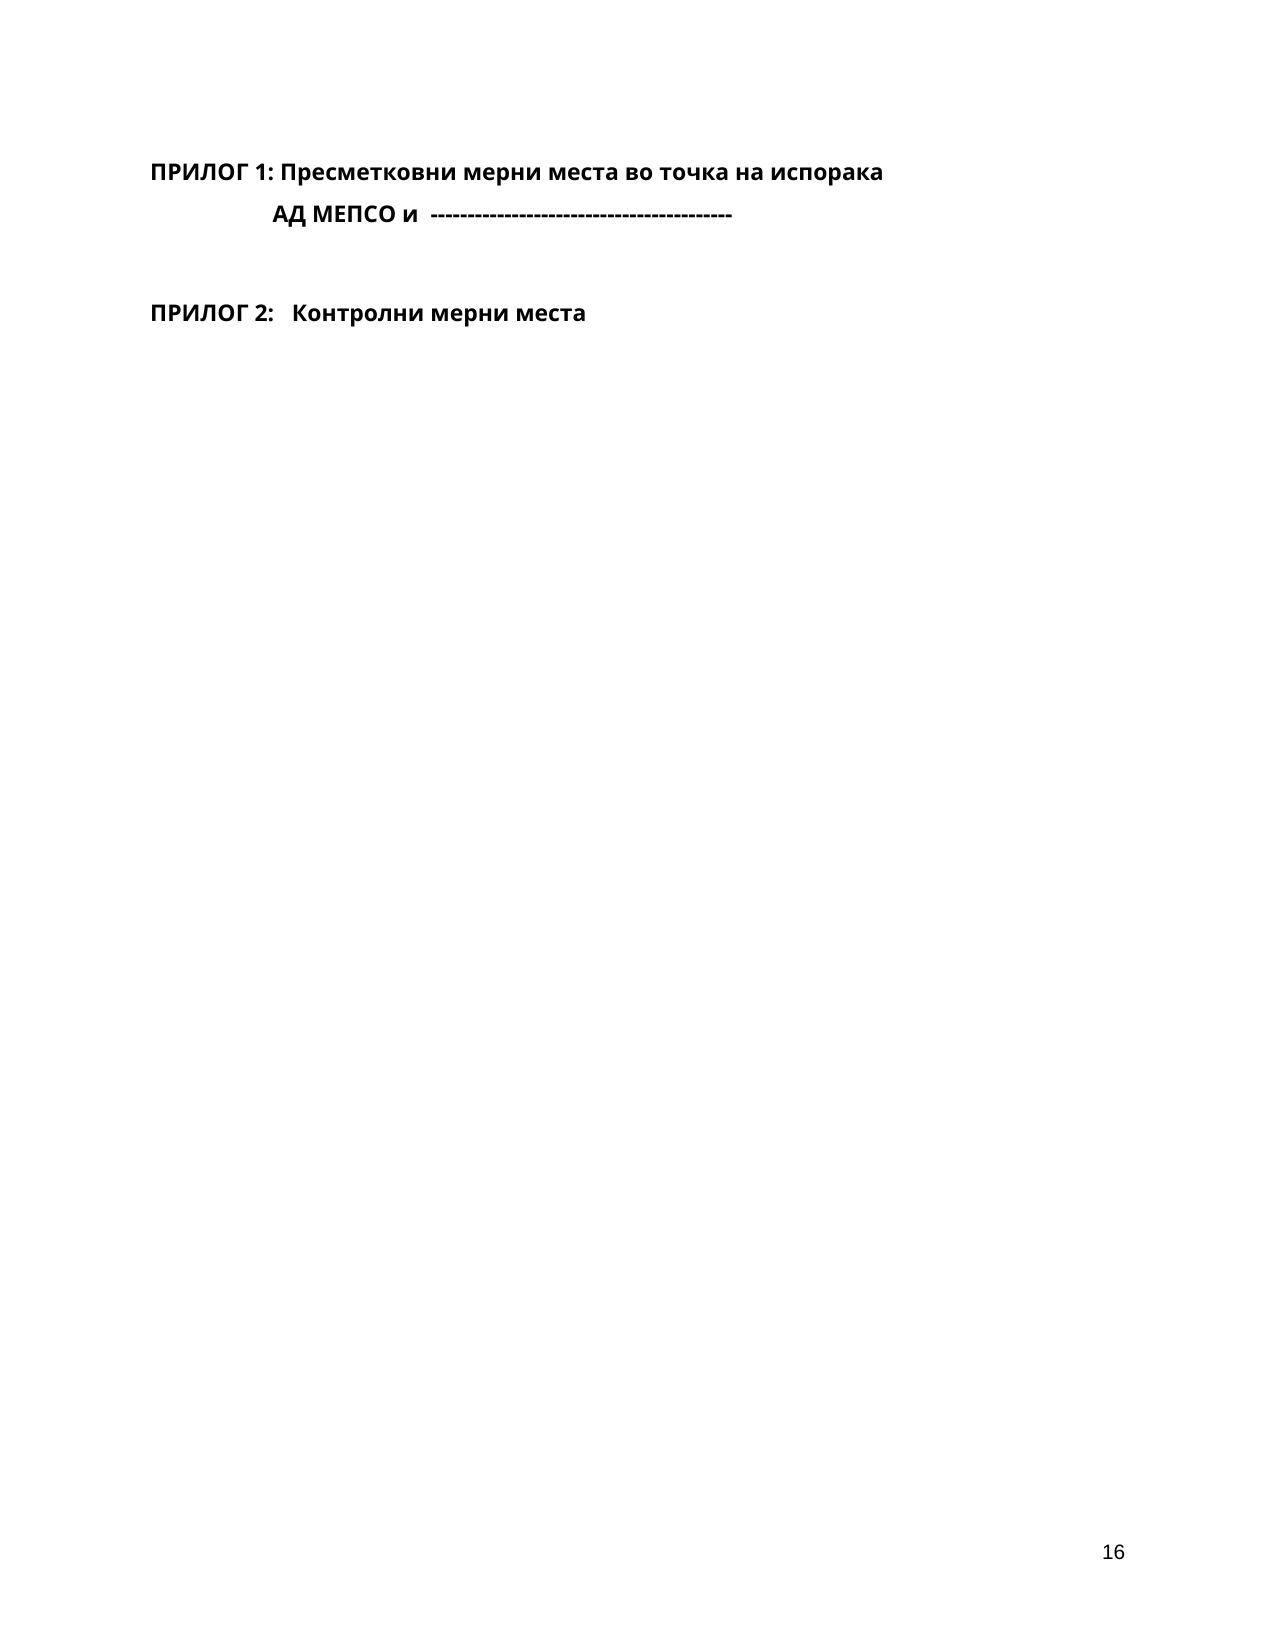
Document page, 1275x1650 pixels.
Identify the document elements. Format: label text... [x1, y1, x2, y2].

text ПРИЛОГ 1: Пресметковни мерни места во точка на испорака [150, 156, 1125, 187]
text АД МЕПСО и ----------------------------------------- [150, 198, 1125, 230]
text ПРИЛОГ 2: Контролни мерни места [150, 297, 1125, 329]
